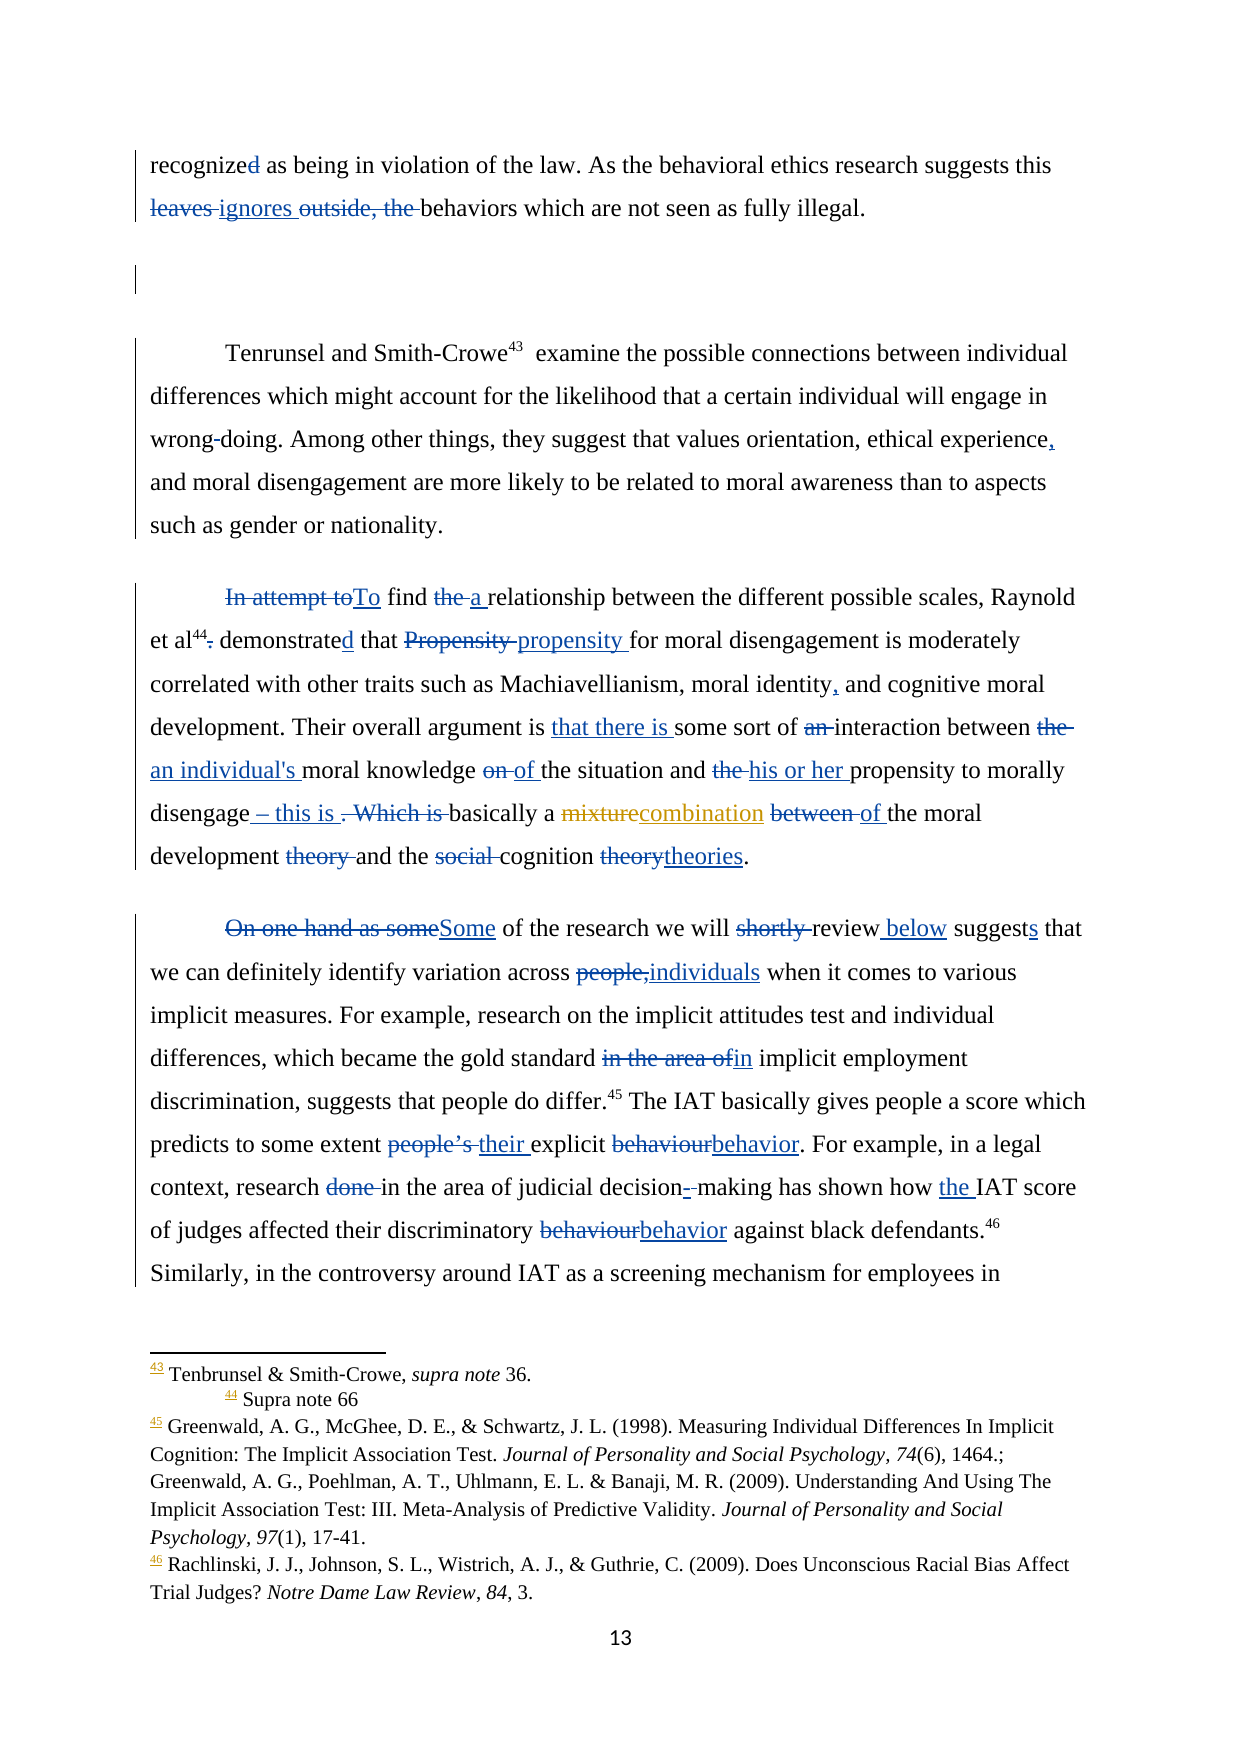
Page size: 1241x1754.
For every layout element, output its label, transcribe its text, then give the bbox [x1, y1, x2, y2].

text find relationship between the different possible scales, Raynold et al demonstrate that for moral disengagement is moderately correlated with other traits such as Machiavellianism, moral identity and cognitive moral development. Their overall argument is some sort of interaction between moral knowledge the situation and propensity to morally disengagebasically a the moral development and the cognition . [150, 582, 1090, 870]
text Tenrunsel and Smith-Crowe examine the possible connections between individual differences which might account for the likelihood that a certain individual will engage in wrongdoing. Among other things, they suggest that values orientation, ethical experience and moral disengagement are more likely to be related to moral awareness than to aspects such as gender or nationality. [150, 338, 1090, 539]
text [150, 150, 1090, 222]
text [150, 913, 1090, 1287]
